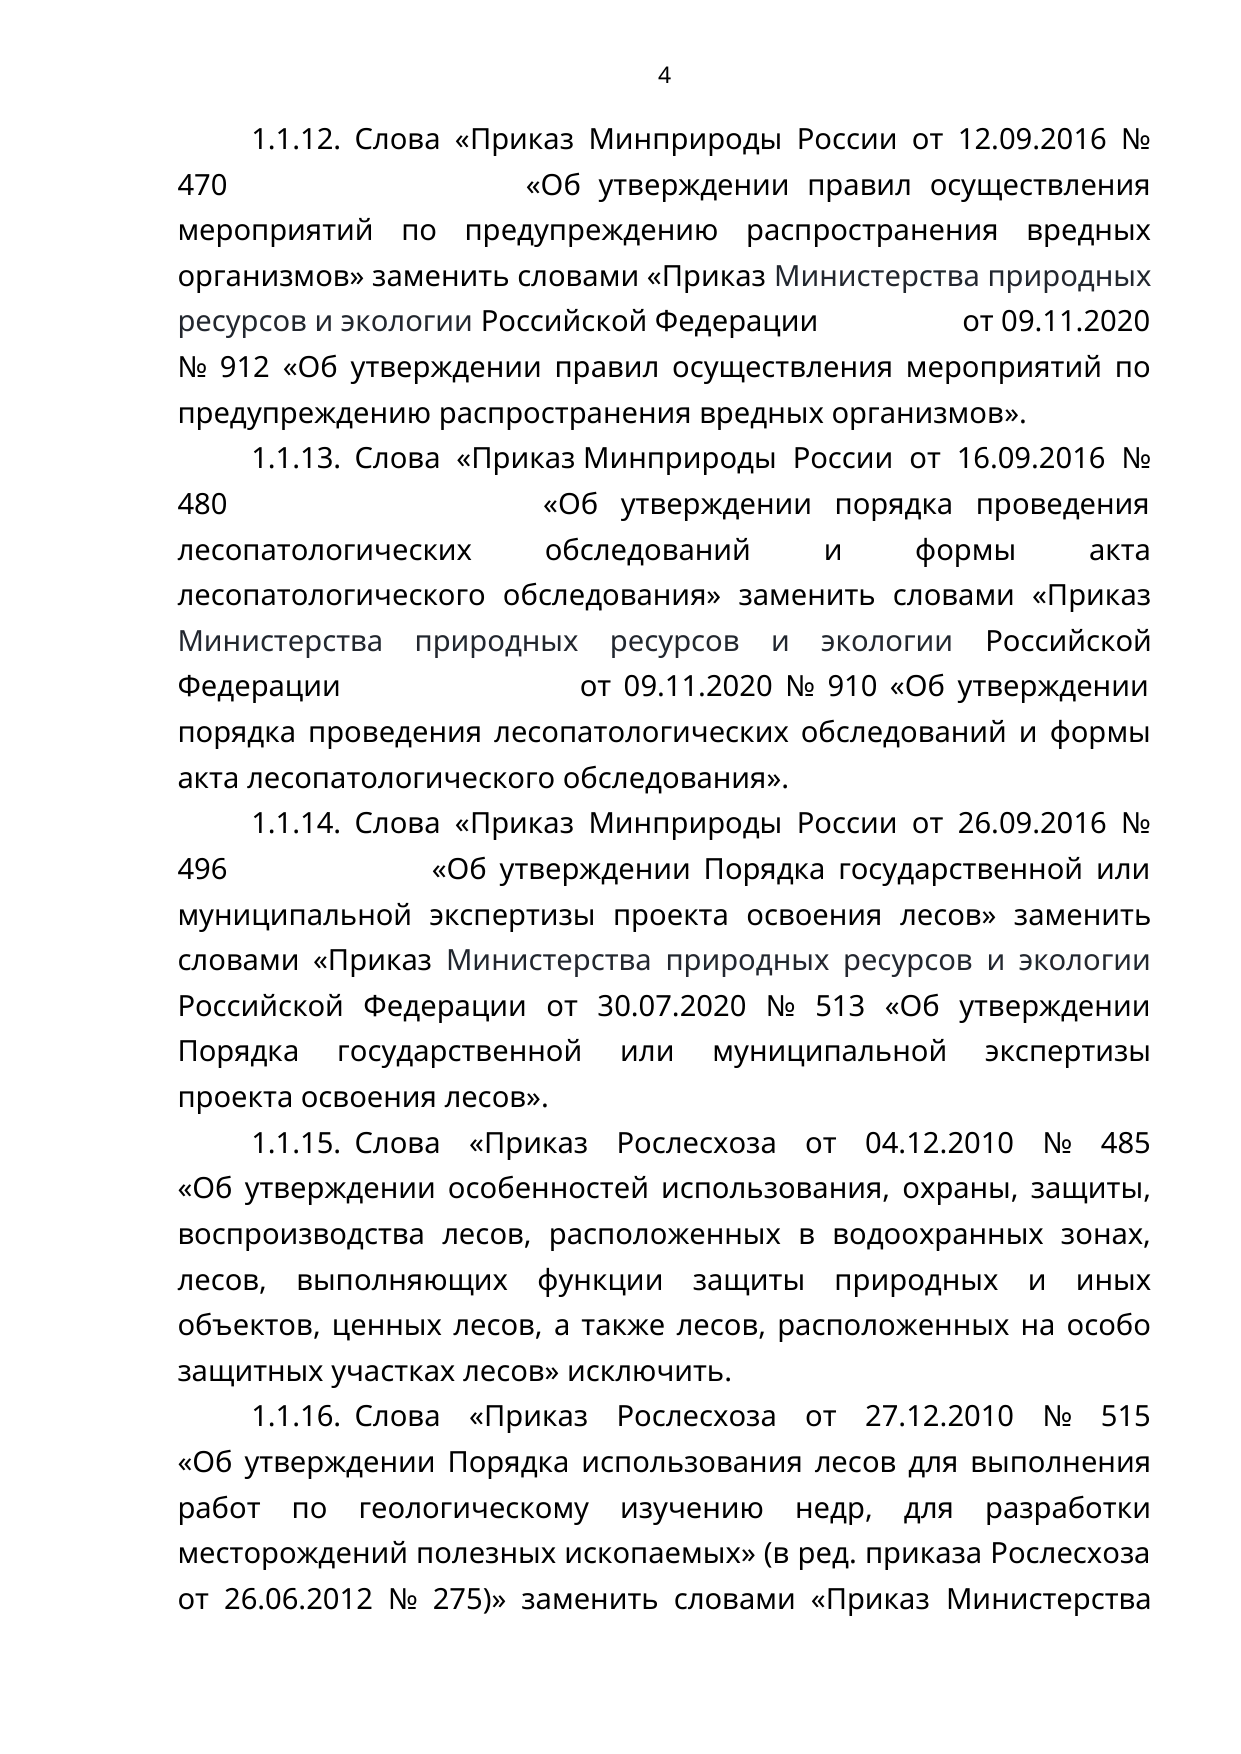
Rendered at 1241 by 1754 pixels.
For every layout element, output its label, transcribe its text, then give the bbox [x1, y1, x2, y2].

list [177, 1396, 1152, 1618]
list Слова «Приказ Минприроды России от 16.09.2016 № 480 «Об утверждении порядка проведения лесопатологических обследований и формы акта лесопатологического обследования» заменить словами «Приказ Министерства природных ресурсов и экологии Российской Федерации от 09.11.2020 № 910 «Об утверждении порядка проведения лесопатологических обследований и формы акта лесопатологического обследования». [177, 437, 1152, 797]
list Слова «Приказ Рослесхоза от 04.12.2010 № 485 «Об утверждении особенностей использования, охраны, защиты, воспроизводства лесов, расположенных в водоохранных зонах, лесов, выполняющих функции защиты природных и иных объектов, ценных лесов, а также лесов, расположенных на особо защитных участках лесов» исключить. [177, 1122, 1152, 1390]
list Слова «Приказ Минприроды России от 26.09.2016 № 496 «Об утверждении Порядка государственной или муниципальной экспертизы проекта освоения лесов» заменить словами «Приказ Министерства природных ресурсов и экологии Российской Федерации от 30.07.2020 № 513 «Об утверждении Порядка государственной или муниципальной экспертизы проекта освоения лесов». [177, 802, 1152, 1116]
list Слова «Приказ Минприроды России от 12.09.2016 № 470 «Об утверждении правил осуществления мероприятий по предупреждению распространения вредных организмов» заменить словами «Приказ Министерства природных ресурсов и экологии Российской Федерации от 09.11.2020 № 912 «Об утверждении правил осуществления мероприятий по предупреждению распространения вредных организмов». [177, 118, 1152, 432]
